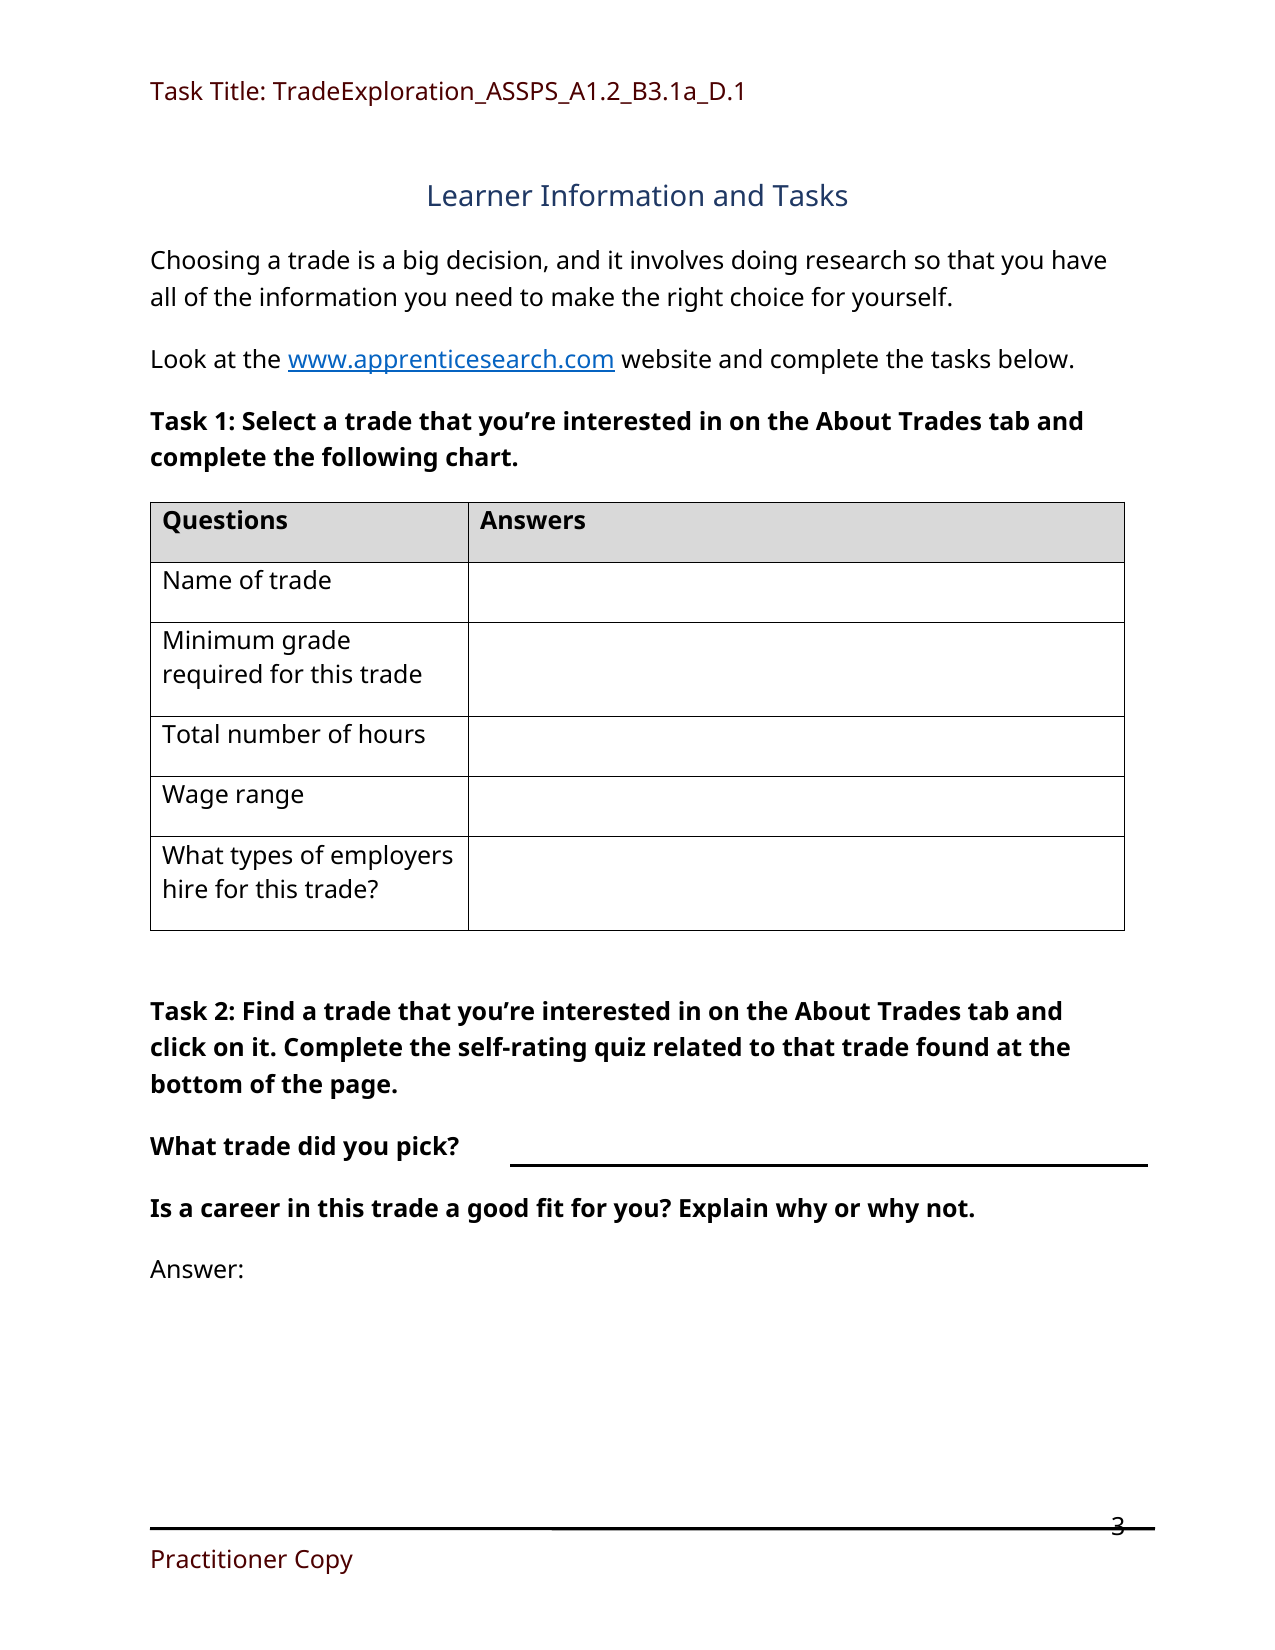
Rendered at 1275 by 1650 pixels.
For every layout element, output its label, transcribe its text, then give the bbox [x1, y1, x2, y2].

text Task 1: Select a trade that you’re interested in on the About Trades tab and complete the following chart. [150, 403, 1125, 474]
text What trade did you pick? [150, 1128, 1125, 1163]
text Is a career in this trade a good fit for you? Explain why or why not. [150, 1190, 1125, 1224]
table_cell Minimum grade required for this trade [151, 623, 468, 716]
table_cell Name of trade [151, 563, 468, 622]
table_cell Total number of hours [151, 717, 468, 776]
text Task 2: Find a trade that you’re interested in on the About Trades tab and click on it. Complete the self-rating quiz related to that trade found at the bottom of the page. [150, 993, 1125, 1101]
text Look at the www.apprenticesearch.com website and complete the tasks below. [150, 341, 1125, 375]
text Choosing a trade is a big decision, and it involves doing research so that you have all of the information you need to make the right choice for yourself. [150, 243, 1125, 314]
subtitle Learner Information and Tasks [150, 175, 1125, 215]
table_cell Wage range [151, 777, 468, 836]
table_cell [469, 837, 1124, 930]
table_cell [469, 777, 1124, 836]
table_cell What types of employers hire for this trade? [151, 837, 468, 930]
table_header Answers [469, 503, 1124, 562]
table_cell [469, 563, 1124, 622]
table_cell [469, 623, 1124, 716]
table_header Questions [151, 503, 468, 562]
text Answer: [150, 1252, 1125, 1286]
table_cell [469, 717, 1124, 776]
